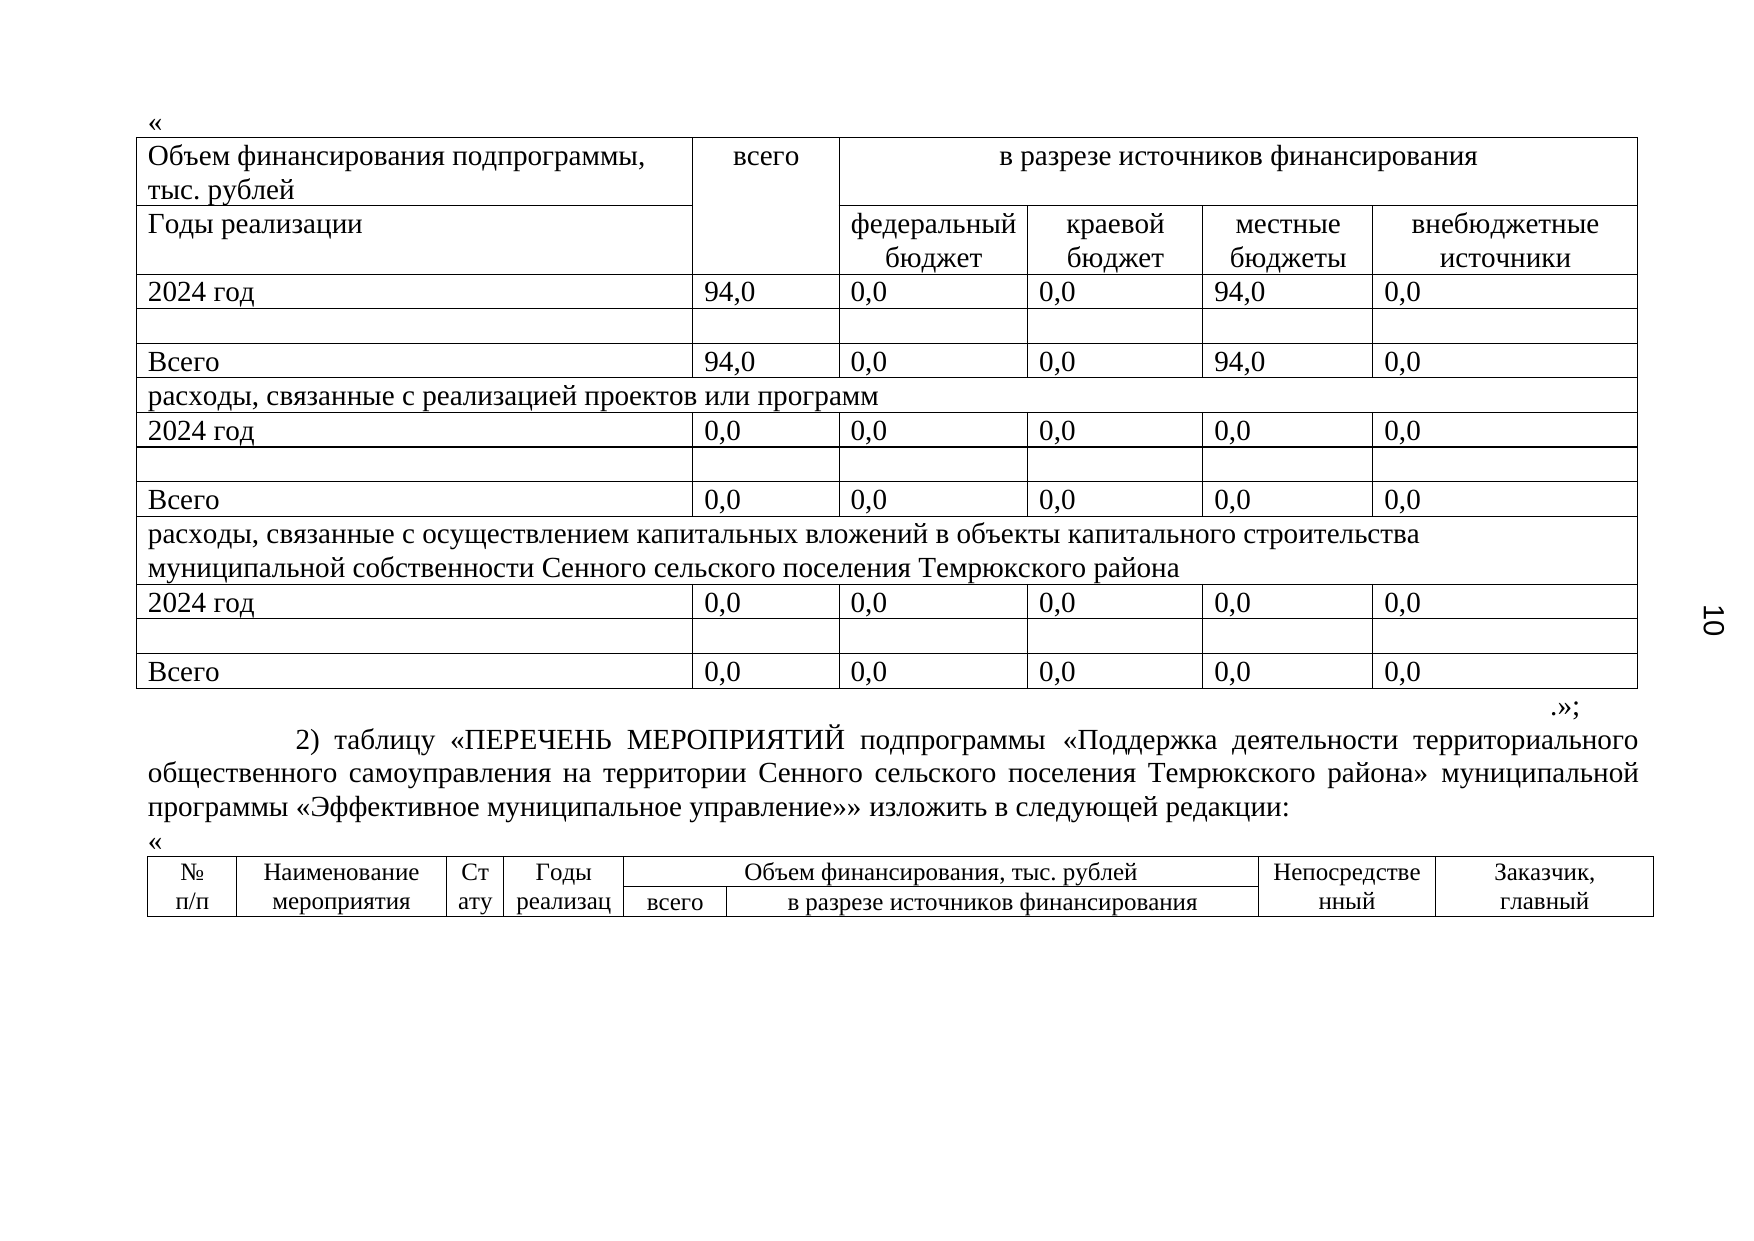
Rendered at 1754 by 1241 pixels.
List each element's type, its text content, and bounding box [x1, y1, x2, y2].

table_header Непосредственный результат реализации мероприятия [1259, 857, 1435, 916]
table_cell 2024 год [137, 275, 692, 308]
table_cell 0,0 [693, 413, 839, 446]
table_cell федеральный бюджет [840, 206, 1027, 273]
text « [148, 823, 1650, 856]
table_header Объем финансирования, тыс. рублей [624, 857, 1258, 886]
table_cell 0,0 [693, 654, 839, 687]
table_cell [1373, 619, 1637, 653]
table_cell 0,0 [840, 275, 1027, 308]
table_header № п/п [148, 857, 236, 916]
table_cell 0,0 [1203, 413, 1372, 446]
table_cell 0,0 [840, 654, 1027, 687]
table_cell 0,0 [1028, 413, 1202, 446]
table_cell [137, 619, 692, 653]
table_cell [840, 309, 1027, 343]
table_header в разрезе источников финансирования [840, 138, 1637, 205]
table_cell Всего [137, 482, 692, 516]
table_cell 0,0 [840, 413, 1027, 446]
table_header Объем финансирования подпрограммы, тыс. рублей [137, 138, 692, 205]
text .»; [148, 689, 1580, 722]
table_cell 0,0 [1373, 482, 1637, 516]
table_cell 94,0 [1203, 344, 1372, 377]
table_cell [137, 448, 692, 481]
table_cell 0,0 [1203, 482, 1372, 516]
table_cell 0,0 [1028, 654, 1202, 687]
table_cell в разрезе источников финансирования [727, 887, 1258, 916]
table_cell [1028, 309, 1202, 343]
table_cell 94,0 [1203, 275, 1372, 308]
table_cell всего [624, 887, 726, 916]
table_cell краевой бюджет [1028, 206, 1202, 273]
table_cell [1028, 619, 1202, 653]
table_cell Всего [137, 654, 692, 687]
table_header Заказчик, главный распорядитель (распорядитель) бюджетных средств, исполнитель [1436, 857, 1653, 916]
table_cell расходы, связанные с реализацией проектов или программ [137, 378, 1637, 412]
table_cell 94,0 [693, 275, 839, 308]
table_cell 0,0 [693, 585, 839, 618]
table_cell 0,0 [1373, 275, 1637, 308]
table_cell [1373, 309, 1637, 343]
table_cell местные бюджеты [1203, 206, 1372, 273]
table_cell [1203, 619, 1372, 653]
table_cell 0,0 [1373, 585, 1637, 618]
table_cell [693, 309, 839, 343]
table_cell [137, 309, 692, 343]
table_cell 0,0 [1203, 654, 1372, 687]
table_cell 0,0 [840, 585, 1027, 618]
table_cell [1203, 309, 1372, 343]
table_cell 0,0 [693, 482, 839, 516]
table_cell Годы реализации [137, 206, 692, 273]
table_cell [1203, 448, 1372, 481]
table_cell 94,0 [693, 344, 839, 377]
table_cell 0,0 [1028, 585, 1202, 618]
table_cell 2024 год [137, 413, 692, 446]
table_cell 0,0 [1203, 585, 1372, 618]
table_cell 2024 год [137, 585, 692, 618]
table_header Статус [447, 857, 503, 916]
table_cell [693, 448, 839, 481]
table_cell 0,0 [1373, 344, 1637, 377]
table_cell 0,0 [840, 344, 1027, 377]
text « [148, 104, 1650, 137]
table_cell [1028, 448, 1202, 481]
table_cell [693, 619, 839, 653]
table_cell [840, 619, 1027, 653]
table_cell [840, 448, 1027, 481]
table_cell Всего [137, 344, 692, 377]
table_header Наименование мероприятия [237, 857, 446, 916]
table_cell 0,0 [1028, 344, 1202, 377]
table_cell 0,0 [1028, 275, 1202, 308]
table_cell 0,0 [1373, 413, 1637, 446]
text 2) таблицу «ПЕРЕЧЕНЬ МЕРОПРИЯТИЙ подпрограммы «Поддержка деятельности территориального общественного самоуправления на территории Сенного сельского поселения Темрюкского района» муниципальной программы «Эффективное муниципальное управление»» изложить в следующей редакции: [148, 722, 1639, 823]
table_cell [1373, 448, 1637, 481]
table_cell расходы, связанные с осуществлением капитальных вложений в объекты капитального строительства муниципальной собственности Сенного сельского поселения Темрюкского района [137, 517, 1637, 584]
table_cell внебюджетные источники [1373, 206, 1637, 273]
table_cell 0,0 [1373, 654, 1637, 687]
table_header всего [693, 138, 839, 273]
table_cell 0,0 [840, 482, 1027, 516]
table_header Годы реализации [504, 857, 623, 916]
table_cell 0,0 [1028, 482, 1202, 516]
